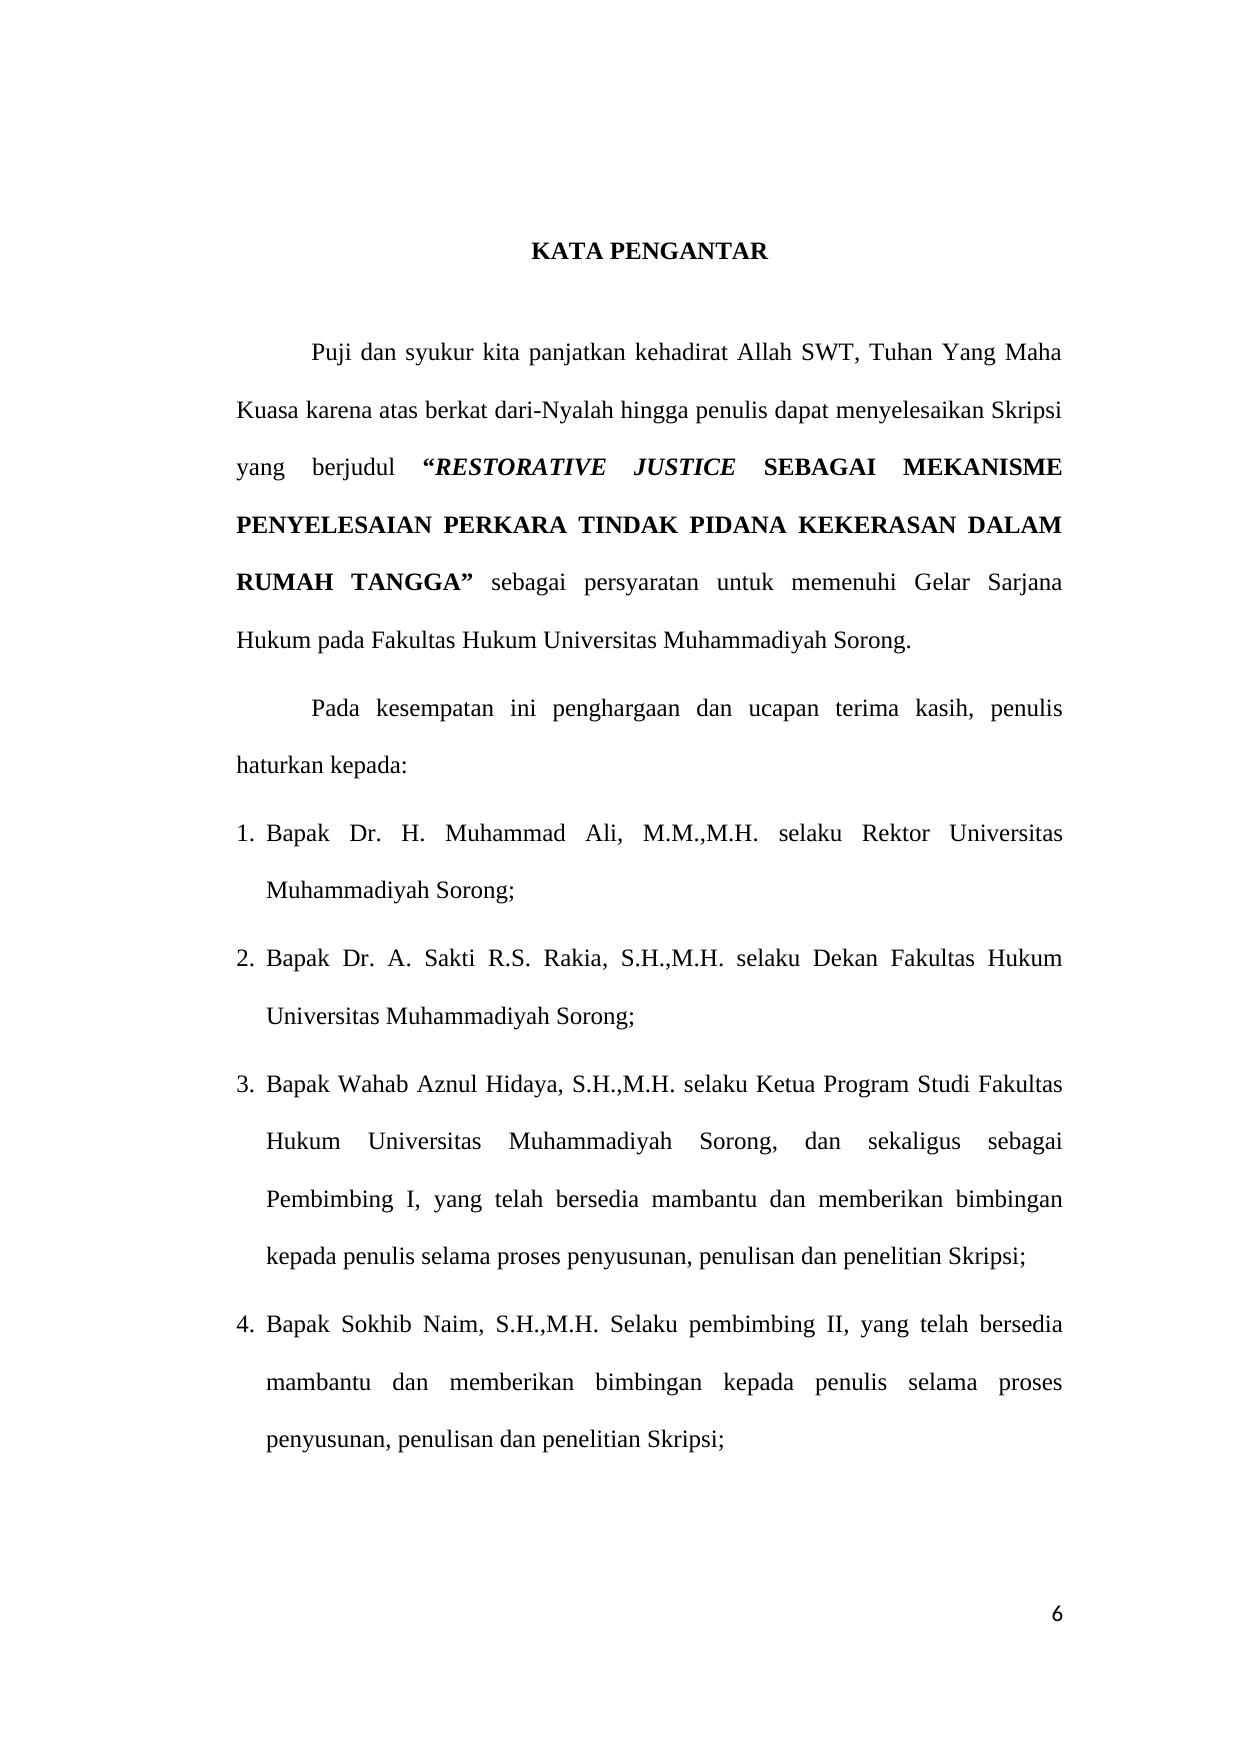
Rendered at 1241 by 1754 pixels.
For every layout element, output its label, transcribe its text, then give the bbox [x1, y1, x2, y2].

text Pada kesempatan ini penghargaan dan ucapan terima kasih, penulis haturkan kepada: [236, 693, 1063, 779]
list Bapak Dr. H. Muhammad Ali, M.M.,M.H. selaku Rektor Universitas Muhammadiyah Sorong; [236, 818, 1063, 904]
subtitle KATA PENGANTAR [236, 236, 1063, 265]
list Bapak Sokhib Naim, S.H.,M.H. Selaku pembimbing II, yang telah bersedia mambantu dan memberikan bimbingan kepada penulis selama proses penyusunan, penulisan dan penelitian Skripsi; [236, 1309, 1063, 1453]
list Bapak Dr. A. Sakti R.S. Rakia, S.H.,M.H. selaku Dekan Fakultas Hukum Universitas Muhammadiyah Sorong; [236, 943, 1063, 1030]
text Puji dan syukur kita panjatkan kehadirat Allah SWT, Tuhan Yang Maha Kuasa karena atas berkat dari-Nyalah hingga penulis dapat menyelesaikan Skripsi yang berjudul “RESTORATIVE JUSTICE SEBAGAI MEKANISME PENYELESAIAN PERKARA TINDAK PIDANA KEKERASAN DALAM RUMAH TANGGA” sebagai persyaratan untuk memenuhi Gelar Sarjana Hukum pada Fakultas Hukum Universitas Muhammadiyah Sorong. [236, 337, 1063, 653]
list Bapak Wahab Aznul Hidaya, S.H.,M.H. selaku Ketua Program Studi Fakultas Hukum Universitas Muhammadiyah Sorong, dan sekaligus sebagai Pembimbing I, yang telah bersedia mambantu dan memberikan bimbingan kepada penulis selama proses penyusunan, penulisan dan penelitian Skripsi; [236, 1069, 1063, 1270]
